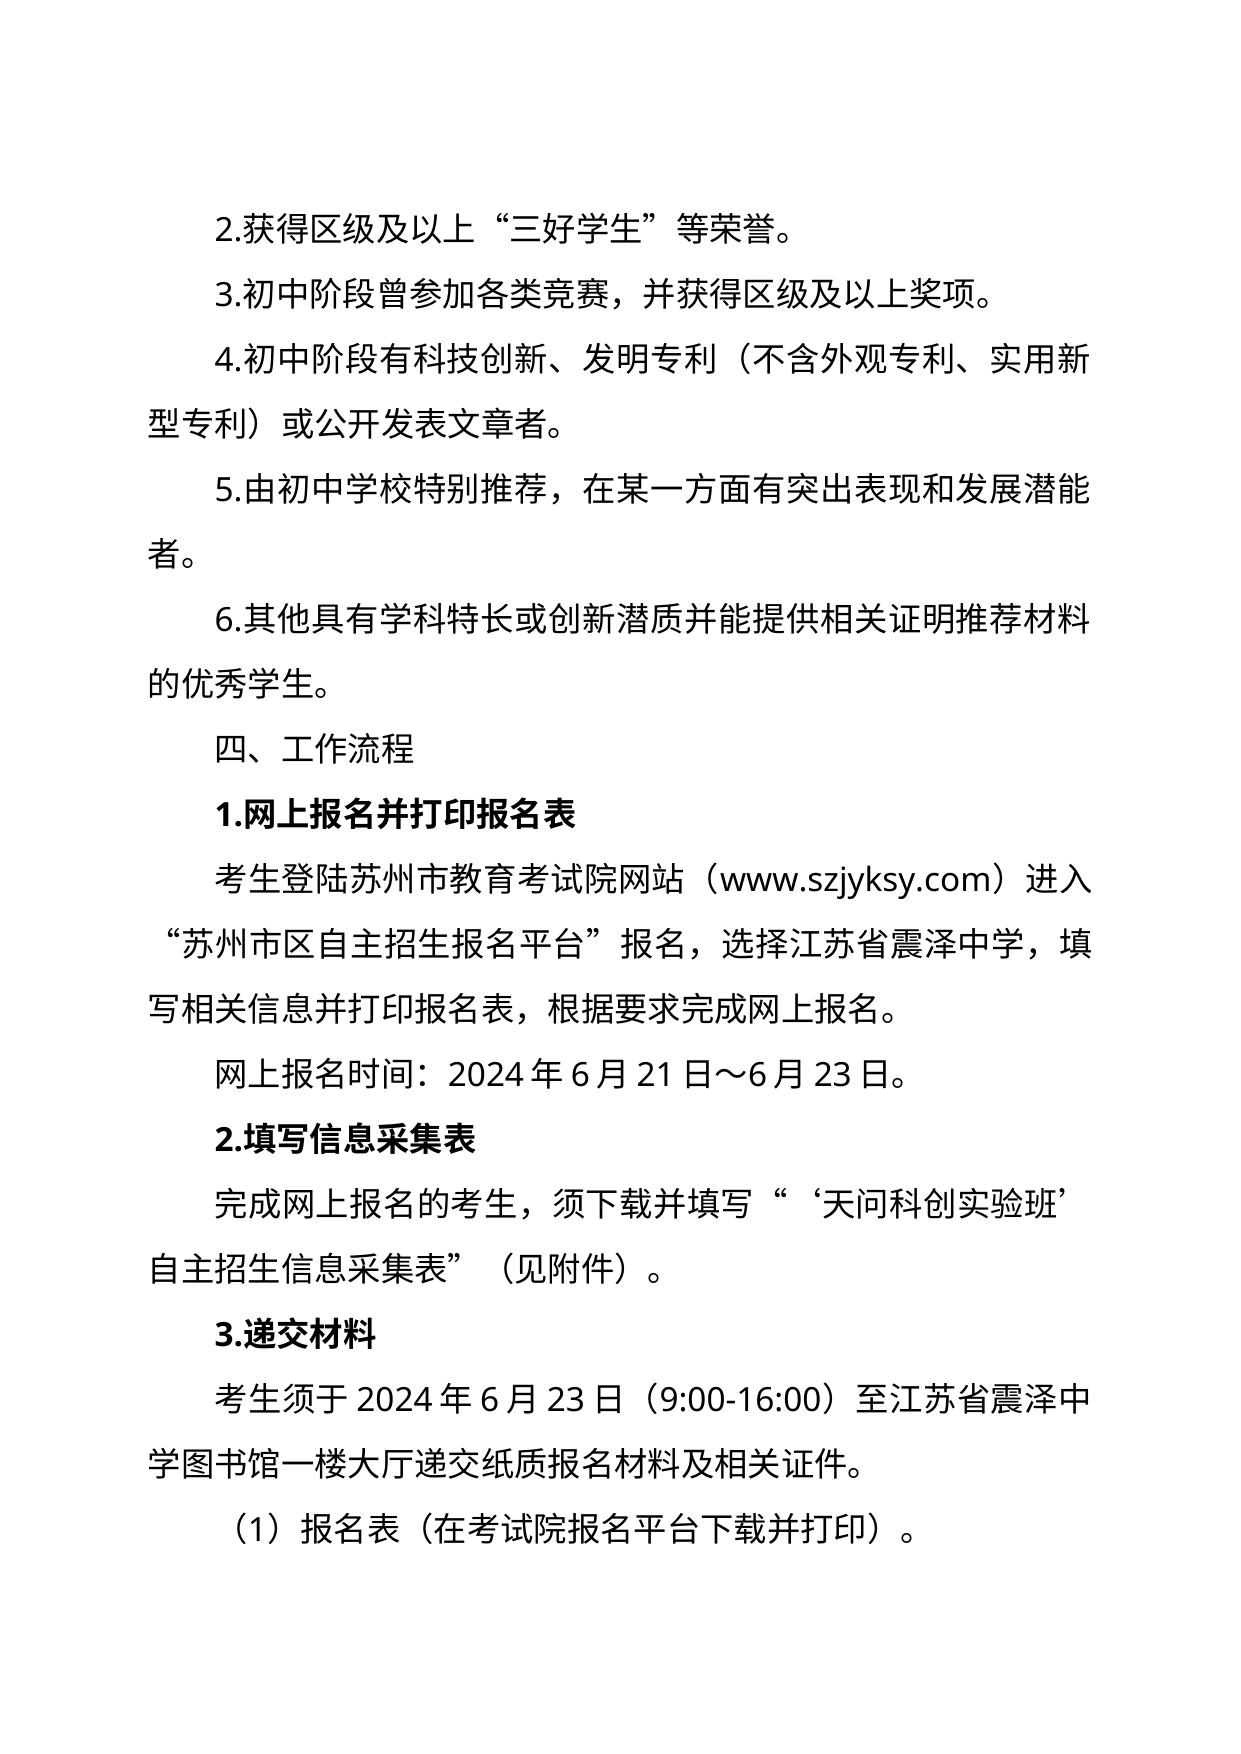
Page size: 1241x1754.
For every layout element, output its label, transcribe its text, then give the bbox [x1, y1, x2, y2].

text 5.由初中学校特别推荐，在某一方面有突出表现和发展潜能者。 [148, 455, 1092, 585]
text 6.其他具有学科特长或创新潜质并能提供相关证明推荐材料的优秀学生。 [148, 585, 1092, 715]
text 3.初中阶段曾参加各类竞赛，并获得区级及以上奖项。 [148, 260, 1092, 325]
text 完成网上报名的考生，须下载并填写“‘天问科创实验班’自主招生信息采集表”（见附件）。 [148, 1170, 1092, 1300]
text 2.获得区级及以上“三好学生”等荣誉。 [148, 195, 1092, 260]
text 四、工作流程 [148, 715, 1092, 780]
text （1）报名表（在考试院报名平台下载并打印）。 [148, 1495, 1092, 1560]
text 考生须于2024年6月23日（9:00-16:00）至江苏省震泽中学图书馆一楼大厅递交纸质报名材料及相关证件。 [148, 1365, 1092, 1495]
text 3.递交材料 [148, 1300, 1092, 1365]
text 2.填写信息采集表 [148, 1105, 1092, 1170]
text 1.网上报名并打印报名表 [148, 780, 1092, 845]
text 考生登陆苏州市教育考试院网站（www.szjyksy.com）进入“苏州市区自主招生报名平台”报名，选择江苏省震泽中学，填写相关信息并打印报名表，根据要求完成网上报名。 [148, 845, 1092, 1040]
text 网上报名时间：2024年6月21日～6月23日。 [148, 1040, 1092, 1105]
text 4.初中阶段有科技创新、发明专利（不含外观专利、实用新型专利）或公开发表文章者。 [148, 325, 1092, 455]
